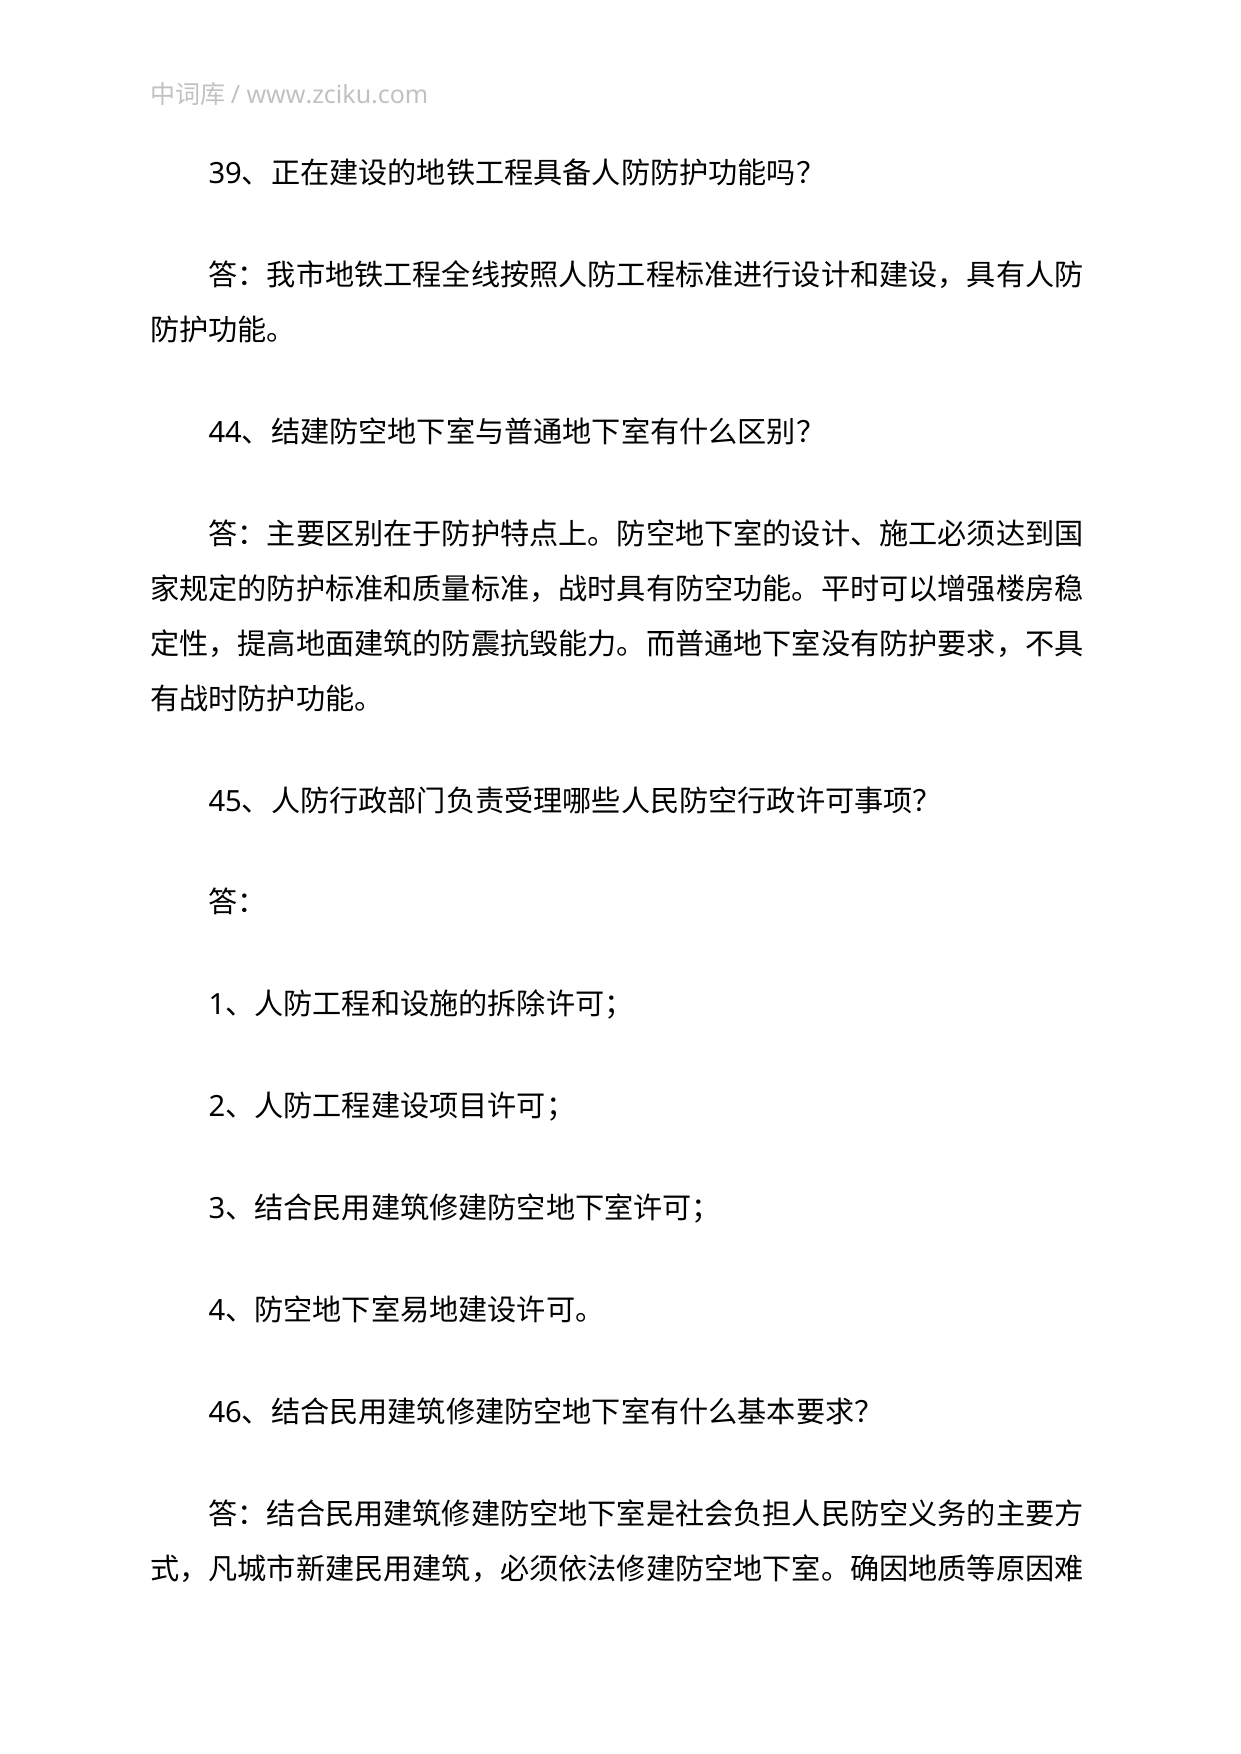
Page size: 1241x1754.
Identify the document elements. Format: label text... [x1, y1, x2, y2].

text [150, 1491, 1090, 1588]
text 45、人防行政部门负责受理哪些人民防空行政许可事项？ [150, 777, 1090, 819]
text 答： [150, 879, 1090, 921]
text 1、人防工程和设施的拆除许可； [150, 981, 1090, 1023]
text 3、结合民用建筑修建防空地下室许可； [150, 1185, 1090, 1227]
text 46、结合民用建筑修建防空地下室有什么基本要求？ [150, 1389, 1090, 1431]
text 2、人防工程建设项目许可； [150, 1083, 1090, 1125]
text 4、防空地下室易地建设许可。 [150, 1287, 1090, 1329]
text 答：主要区别在于防护特点上。防空地下室的设计、施工必须达到国家规定的防护标准和质量标准，战时具有防空功能。平时可以增强楼房稳定性，提高地面建筑的防震抗毁能力。而普通地下室没有防护要求，不具有战时防护功能。 [150, 511, 1090, 718]
text 39、正在建设的地铁工程具备人防防护功能吗？ [150, 150, 1090, 192]
text 答：我市地铁工程全线按照人防工程标准进行设计和建设，具有人防防护功能。 [150, 252, 1090, 349]
text 44、结建防空地下室与普通地下室有什么区别？ [150, 409, 1090, 451]
